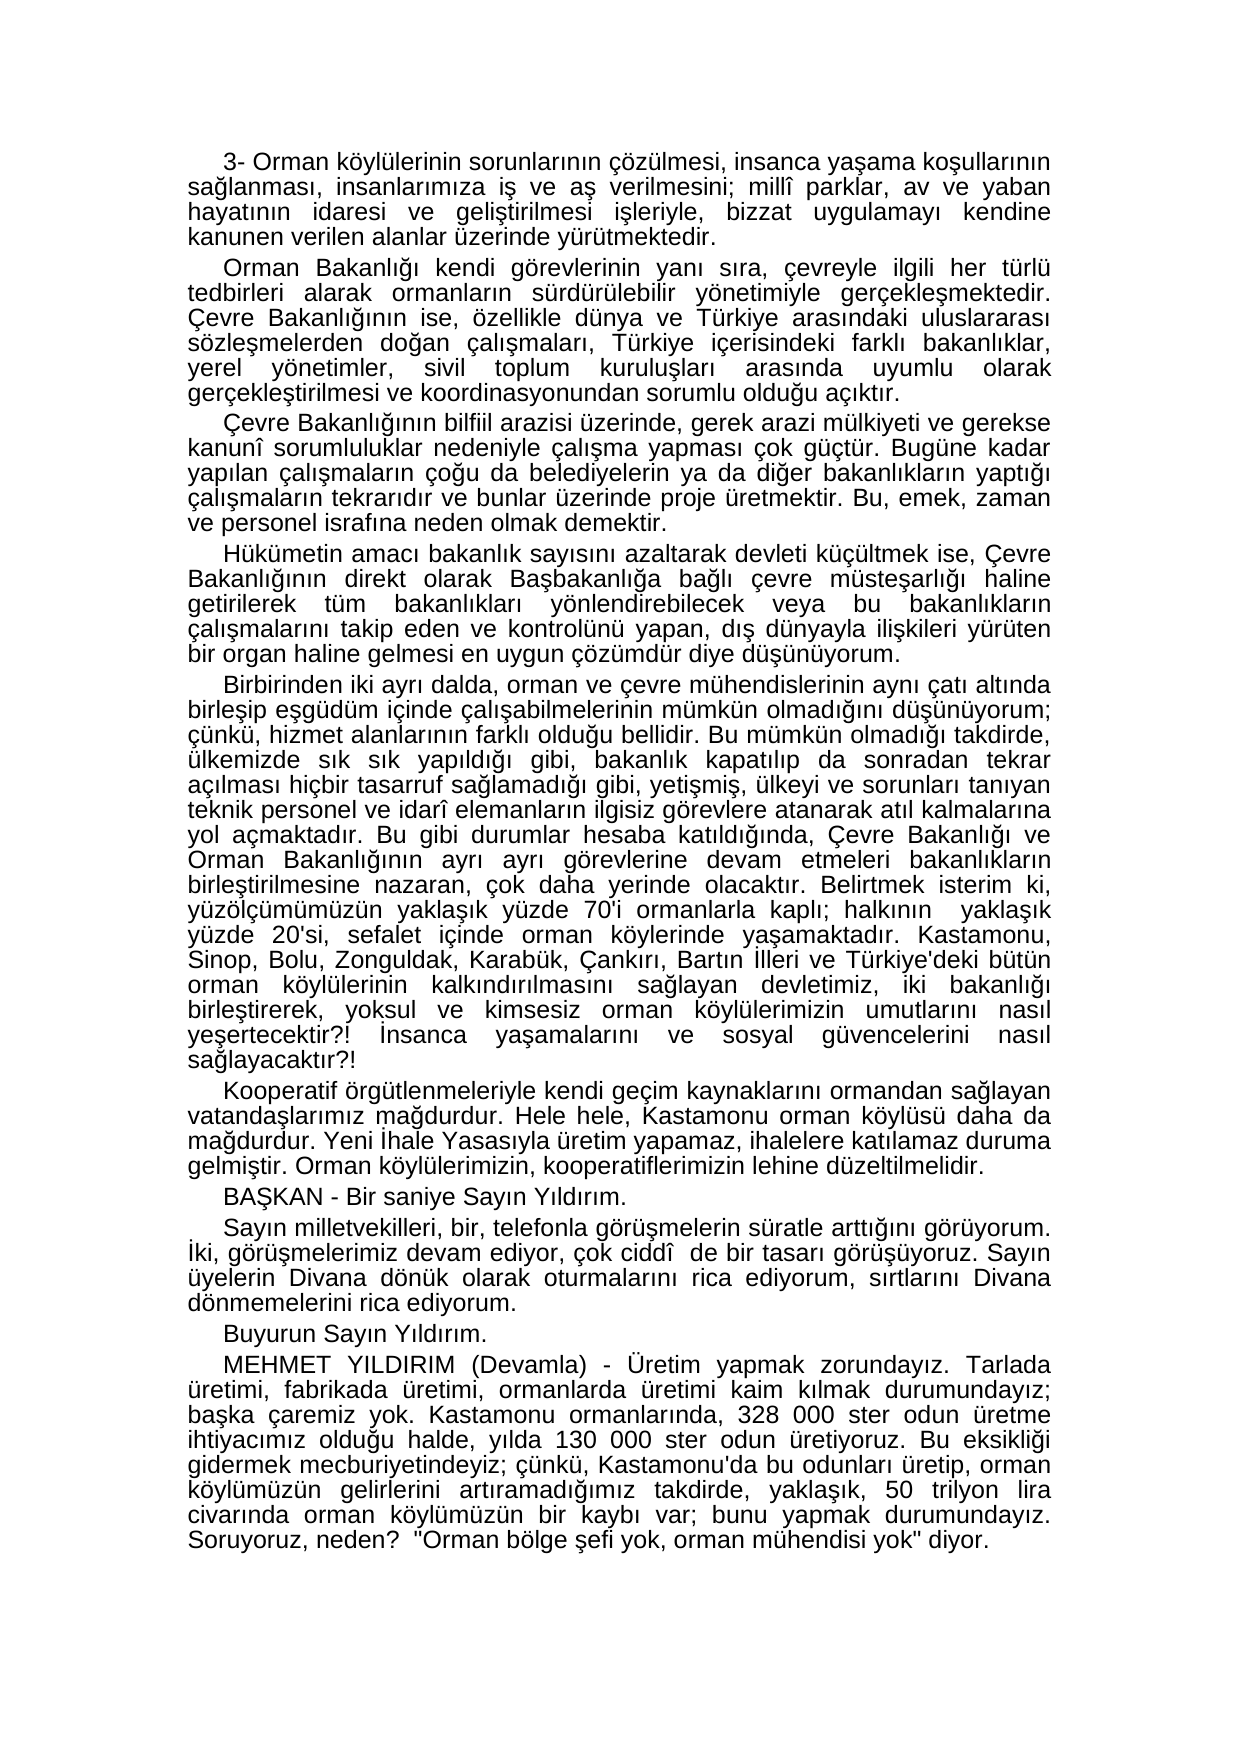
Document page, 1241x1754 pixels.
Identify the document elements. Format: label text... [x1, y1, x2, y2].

text Hükümetin amacı bakanlık sayısını azaltarak devleti küçültmek ise, Çevre Bakanlığının direkt olarak Başbakanlığa bağlı çevre müsteşarlığı haline getirilerek tüm bakanlıkları yönlendirebilecek veya bu bakanlıkların çalışmalarını takip eden ve kontrolünü yapan, dış dünyayla ilişkileri yürüten bir organ haline gelmesi en uygun çözümdür diye düşünüyorum. [187, 543, 1053, 668]
text MEHMET YILDIRIM (Devamla) - Üretim yapmak zorundayız. Tarlada üretimi, fabrikada üretimi, ormanlarda üretimi kaim kılmak durumundayız; başka çaremiz yok. Kastamonu ormanlarında, 328 000 ster odun üretme ihtiyacımız olduğu halde, yılda 130 000 ster odun üretiyoruz. Bu eksikliği gidermek mecburiyetindeyiz; çünkü, Kastamonu'da bu odunları üretip, orman köylümüzün gelirlerini artıramadığımız takdirde, yaklaşık, 50 trilyon lira civarında orman köylümüzün bir kaybı var; bunu yapmak durumundayız. Soruyoruz, neden? "Orman bölge şefi yok, orman mühendisi yok" diyor. [187, 1353, 1053, 1553]
text Birbirinden iki ayrı dalda, orman ve çevre mühendislerinin aynı çatı altında birleşip eşgüdüm içinde çalışabilmelerinin mümkün olmadığını düşünüyorum; çünkü, hizmet alanlarının farklı olduğu bellidir. Bu mümkün olmadığı takdirde, ülkemizde sık sık yapıldığı gibi, bakanlık kapatılıp da sonradan tekrar açılması hiçbir tasarruf sağlamadığı gibi, yetişmiş, ülkeyi ve sorunları tanıyan teknik personel ve idarî elemanların ilgisiz görevlere atanarak atıl kalmalarına yol açmaktadır. Bu gibi durumlar hesaba katıldığında, Çevre Bakanlığı ve Orman Bakanlığının ayrı ayrı görevlerine devam etmeleri bakanlıkların birleştirilmesine nazaran, çok daha yerinde olacaktır. Belirtmek isterim ki, yüzölçümümüzün yaklaşık yüzde 70'i ormanlarla kaplı; halkının yaklaşık yüzde 20'si, sefalet içinde orman köylerinde yaşamaktadır. Kastamonu, Sinop, Bolu, Zonguldak, Karabük, Çankırı, Bartın İlleri ve Türkiye'deki bütün orman köylülerinin kalkındırılmasını sağlayan devletimiz, iki bakanlığı birleştirerek, yoksul ve kimsesiz orman köylülerimizin umutlarını nasıl yeşertecektir?! İnsanca yaşamalarını ve sosyal güvencelerini nasıl sağlayacaktır?! [187, 674, 1053, 1074]
text Kooperatif örgütlenmeleriyle kendi geçim kaynaklarını ormandan sağlayan vatandaşlarımız mağdurdur. Hele hele, Kastamonu orman köylüsü daha da mağdurdur. Yeni İhale Yasasıyla üretim yapamaz, ihalelere katılamaz duruma gelmiştir. Orman köylülerimizin, kooperatiflerimizin lehine düzeltilmelidir. [187, 1080, 1053, 1180]
text Orman Bakanlığı kendi görevlerinin yanı sıra, çevreyle ilgili her türlü tedbirleri alarak ormanların sürdürülebilir yönetimiyle gerçekleşmektedir. Çevre Bakanlığının ise, özellikle dünya ve Türkiye arasındaki uluslararası sözleşmelerden doğan çalışmaları, Türkiye içerisindeki farklı bakanlıklar, yerel yönetimler, sivil toplum kuruluşları arasında uyumlu olarak gerçekleştirilmesi ve koordinasyonundan sorumlu olduğu açıktır. [187, 256, 1053, 406]
text Çevre Bakanlığının bilfiil arazisi üzerinde, gerek arazi mülkiyeti ve gerekse kanunî sorumluluklar nedeniyle çalışma yapması çok güçtür. Bugüne kadar yapılan çalışmaların çoğu da belediyelerin ya da diğer bakanlıkların yaptığı çalışmaların tekrarıdır ve bunlar üzerinde proje üretmektir. Bu, emek, zaman ve personel israfına neden olmak demektir. [187, 412, 1053, 537]
text Sayın milletvekilleri, bir, telefonla görüşmelerin süratle arttığını görüyorum. İki, görüşmelerimiz devam ediyor, çok ciddî de bir tasarı görüşüyoruz. Sayın üyelerin Divana dönük olarak oturmalarını rica ediyorum, sırtlarını Divana dönmemelerini rica ediyorum. [187, 1217, 1053, 1317]
text Buyurun Sayın Yıldırım. [187, 1322, 1053, 1347]
text BAŞKAN - Bir saniye Sayın Yıldırım. [187, 1186, 1053, 1211]
text 3- Orman köylülerinin sorunlarının çözülmesi, insanca yaşama koşullarının sağlanması, insanlarımıza iş ve aş verilmesini; millî parklar, av ve yaban hayatının idaresi ve geliştirilmesi işleriyle, bizzat uygulamayı kendine kanunen verilen alanlar üzerinde yürütmektedir. [187, 150, 1053, 250]
